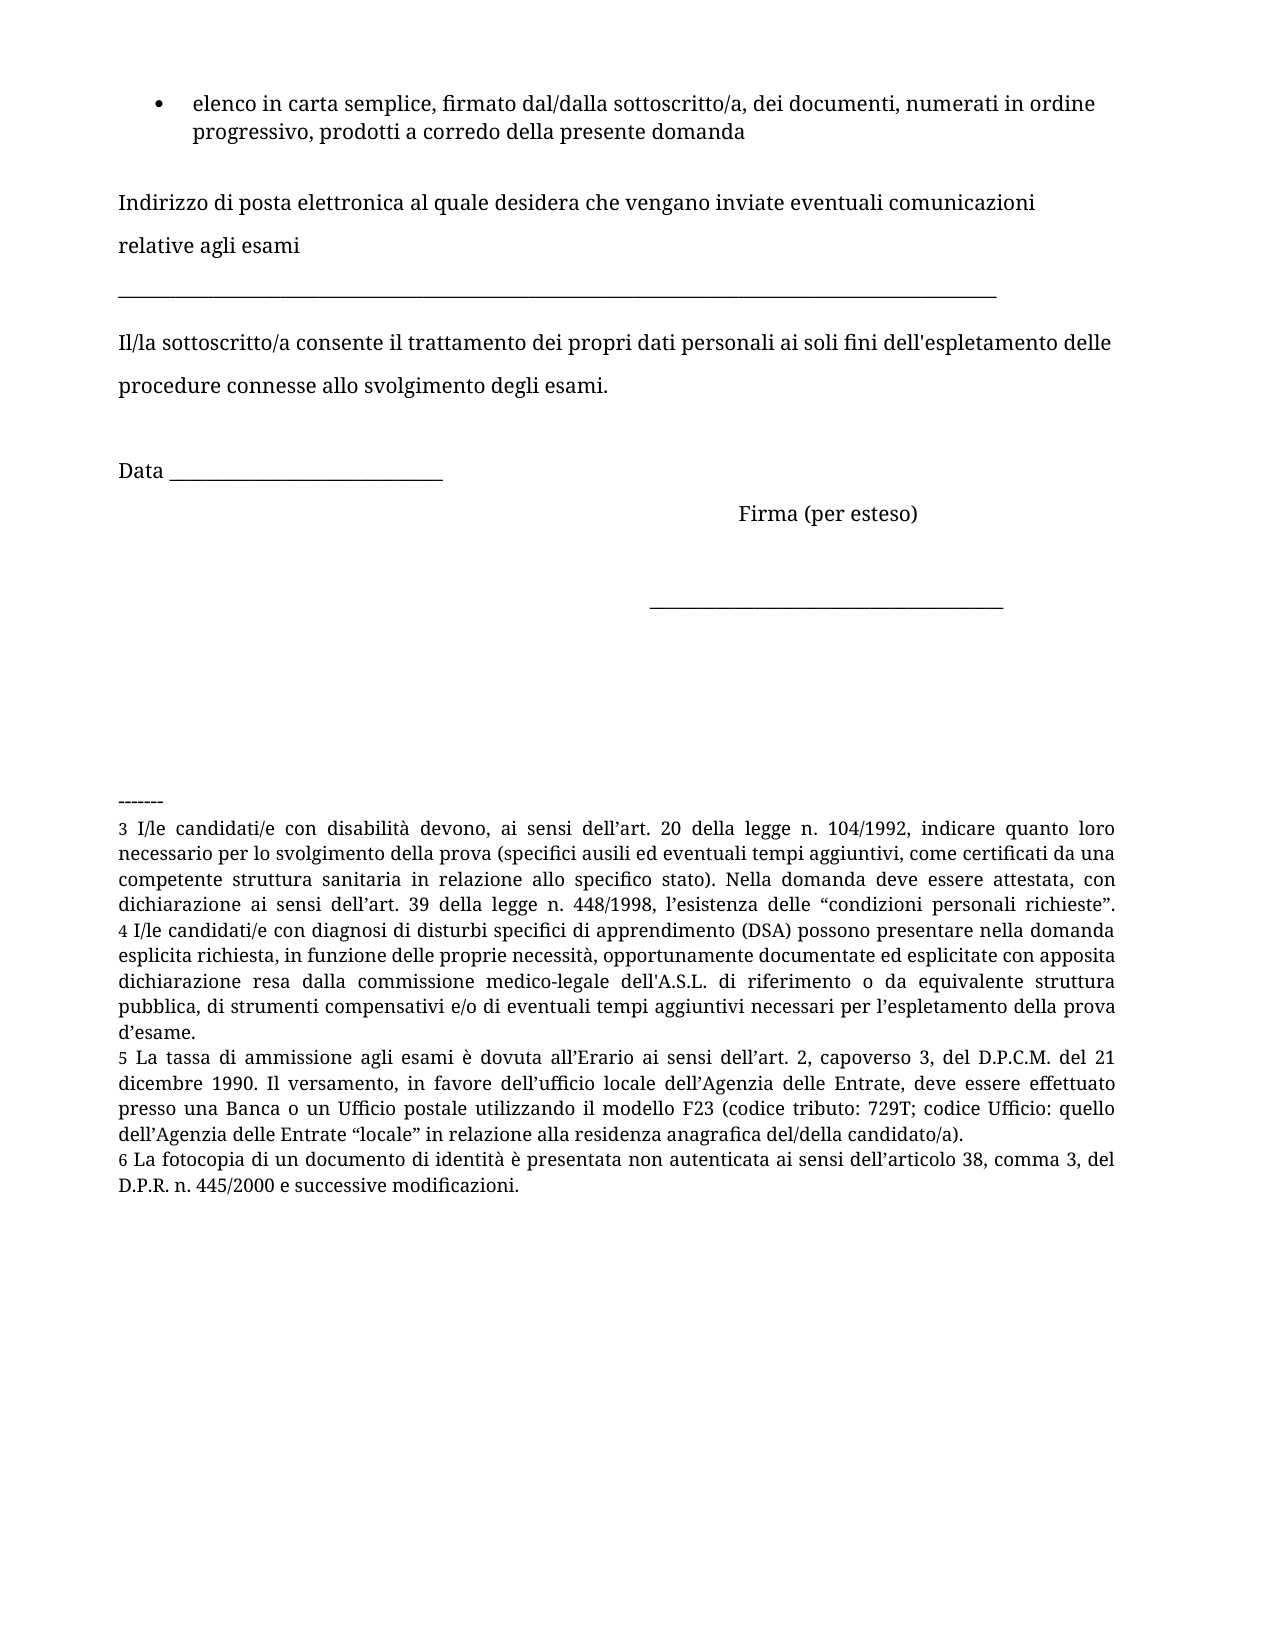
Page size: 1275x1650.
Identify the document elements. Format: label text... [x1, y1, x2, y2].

text Il/la sottoscritto/a consente il trattamento dei propri dati personali ai soli fini dell'espletamento delle procedure connesse allo svolgimento degli esami. [118, 328, 1117, 399]
text Indirizzo di posta elettronica al quale desidera che vengano inviate eventuali comunicazioni relative agli esami [118, 188, 1117, 259]
text Data [118, 456, 1117, 485]
list elenco in carta semplice, firmato dal/dalla sottoscritto/a, dei documenti, numerati in ordine progressivo, prodotti a corredo della presente domanda [155, 89, 1117, 146]
text 6 La fotocopia di un documento di identità è presentata non autenticata ai sensi dell’articolo 38, comma 3, del D.P.R. n. 445/2000 e successive modificazioni. [118, 1147, 1117, 1198]
text ____________________________________________________________________________________________ [118, 273, 1117, 302]
text 5 La tassa di ammissione agli esami è dovuta all’Erario ai sensi dell’art. 2, capoverso 3, del D.P.C.M. del 21 dicembre 1990. Il versamento, in favore dell’ufficio locale dell’Agenzia delle Entrate, deve essere effettuato presso una Banca o un Ufficio postale utilizzando il modello F23 (codice tributo: 729T; codice Ufficio: quello dell’Agenzia delle Entrate “locale” in relazione alla residenza anagrafica del/della candidato/a). [118, 1045, 1117, 1147]
text Firma (per esteso) [118, 499, 1117, 527]
text 3 I/le candidati/e con disabilità devono, ai sensi dell’art. 20 della legge n. 104/1992, indicare quanto loro necessario per lo svolgimento della prova (specifici ausili ed eventuali tempi aggiuntivi, come certificati da una competente struttura sanitaria in relazione allo specifico stato). Nella domanda deve essere attestata, con dichiarazione ai sensi dell’art. 39 della legge n. 448/1998, l’esistenza delle “condizioni personali richieste”. 4 I/le candidati/e con diagnosi di disturbi specifici di apprendimento (DSA) possono presentare nella domanda esplicita richiesta, in funzione delle proprie necessità, opportunamente documentate ed esplicitate con apposita dichiarazione resa dalla commissione medico-legale dell'A.S.L. di riferimento o da equivalente struttura pubblica, di strumenti compensativi e/o di eventuali tempi aggiuntivi necessari per l’espletamento della prova d’esame. [118, 815, 1117, 1045]
text ------- [118, 787, 1117, 815]
